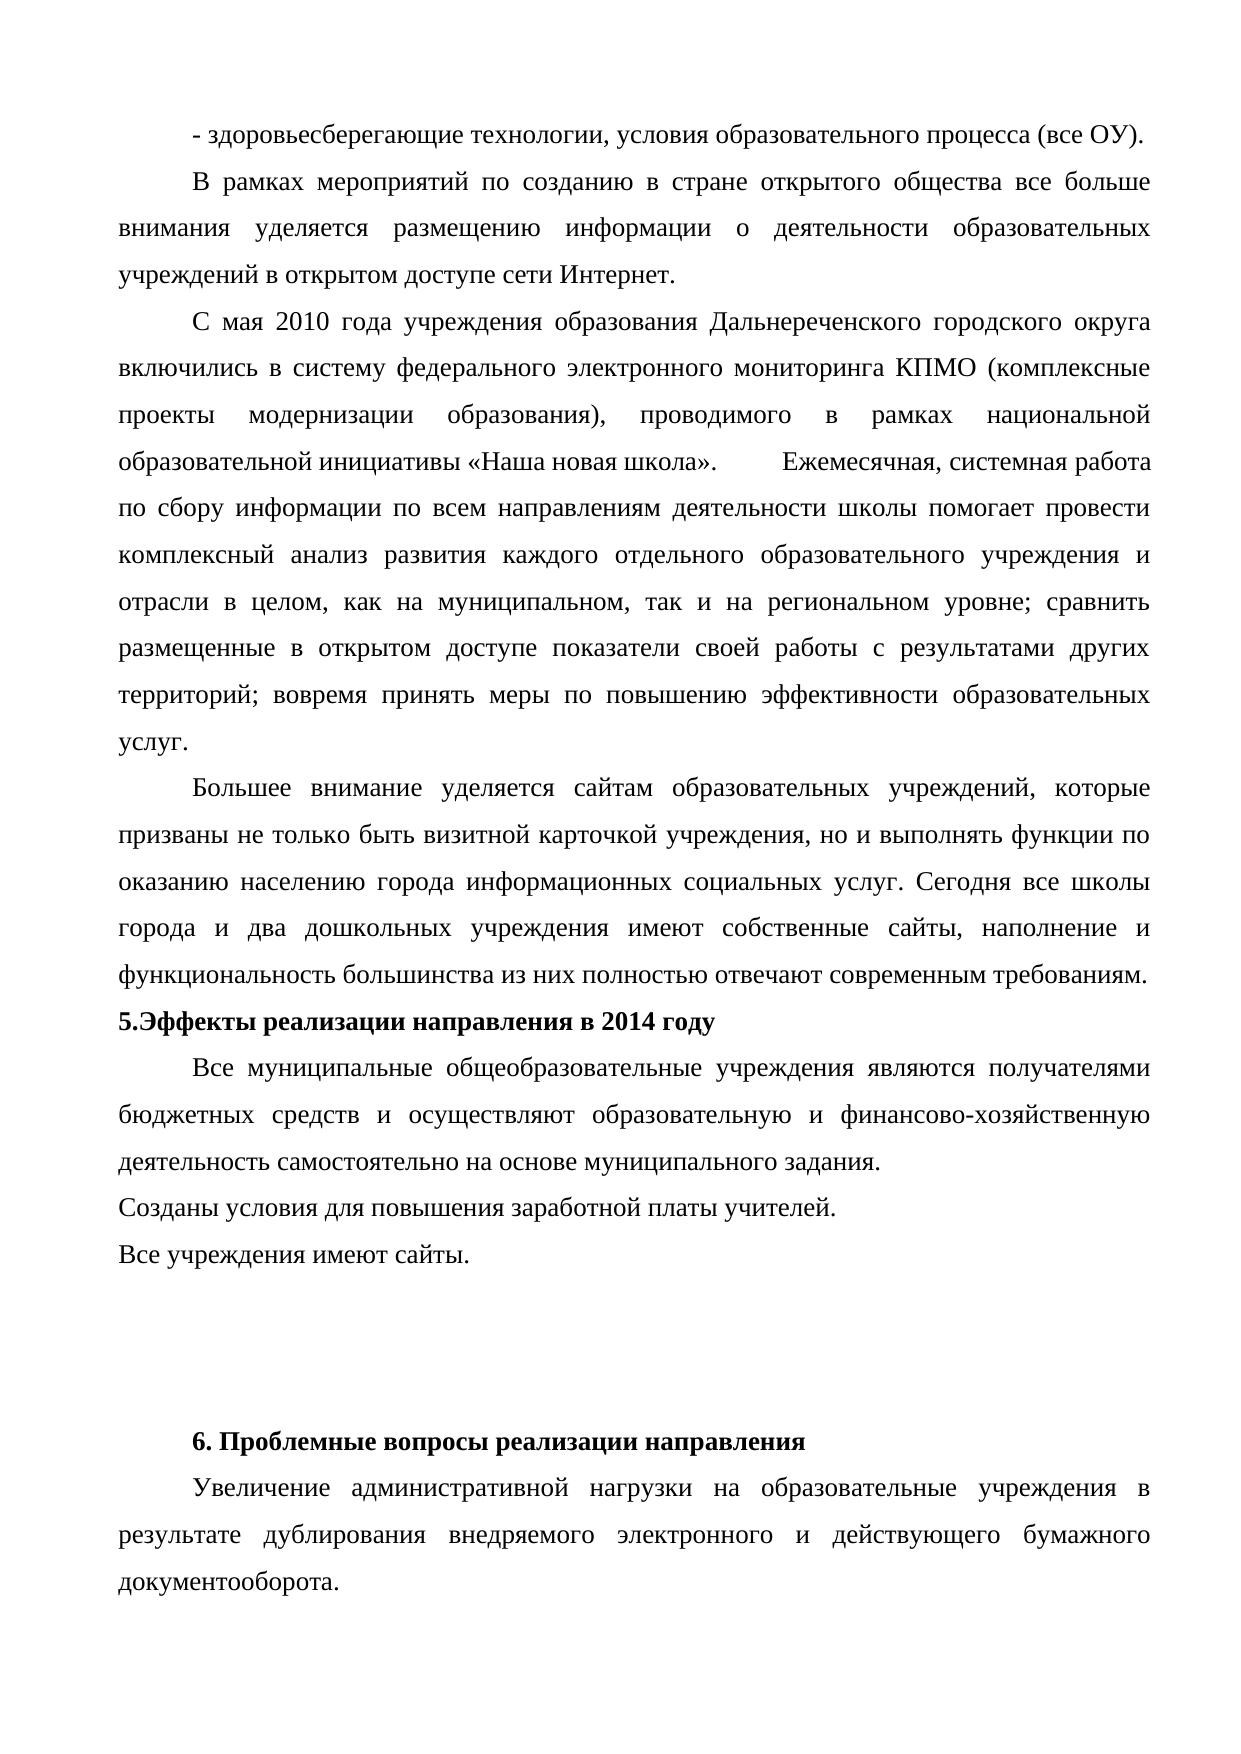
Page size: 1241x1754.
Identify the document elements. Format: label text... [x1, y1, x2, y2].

text В рамках мероприятий по созданию в стране открытого общества все больше внимания уделяется размещению информации о деятельности образовательных учреждений в открытом доступе сети Интернет. [118, 165, 1152, 289]
text - здоровьесберегающие технологии, условия образовательного процесса (все ОУ). [118, 118, 1152, 149]
text Увеличение административной нагрузки на образовательные учреждения в результате дублирования внедряемого электронного и действующего бумажного документооборота. [118, 1471, 1152, 1596]
text 6. Проблемные вопросы реализации направления [118, 1425, 1152, 1456]
text Все муниципальные общеобразовательные учреждения являются получателями бюджетных средств и осуществляют образовательную и финансово-хозяйственную деятельность самостоятельно на основе муниципального задания. [118, 1051, 1152, 1176]
text 5.Эффекты реализации направления в 2014 году [118, 1005, 1152, 1036]
text Большее внимание уделяется сайтам образовательных учреждений, которые призваны не только быть визитной карточкой учреждения, но и выполнять функции по оказанию населению города информационных социальных услуг. Сегодня все школы города и два дошкольных учреждения имеют собственные сайты, наполнение и функциональность большинства из них полностью отвечают современным требованиям. [118, 771, 1152, 989]
text С мая 2010 года учреждения образования Дальнереченского городского округа включились в систему федерального электронного мониторинга КПМО (комплексные проекты модернизации образования), проводимого в рамках национальной образовательной инициативы «Наша новая школа». Ежемесячная, системная работа по сбору информации по всем направлениям деятельности школы помогает провести комплексный анализ развития каждого отдельного образовательного учреждения и отрасли в целом, как на муниципальном, так и на региональном уровне; сравнить размещенные в открытом доступе показатели своей работы с результатами других территорий; вовремя принять меры по повышению эффективности образовательных услуг. [118, 305, 1152, 756]
text Созданы условия для повышения заработной платы учителей. [118, 1191, 1152, 1223]
text Все учреждения имеют сайты. [118, 1238, 1152, 1269]
